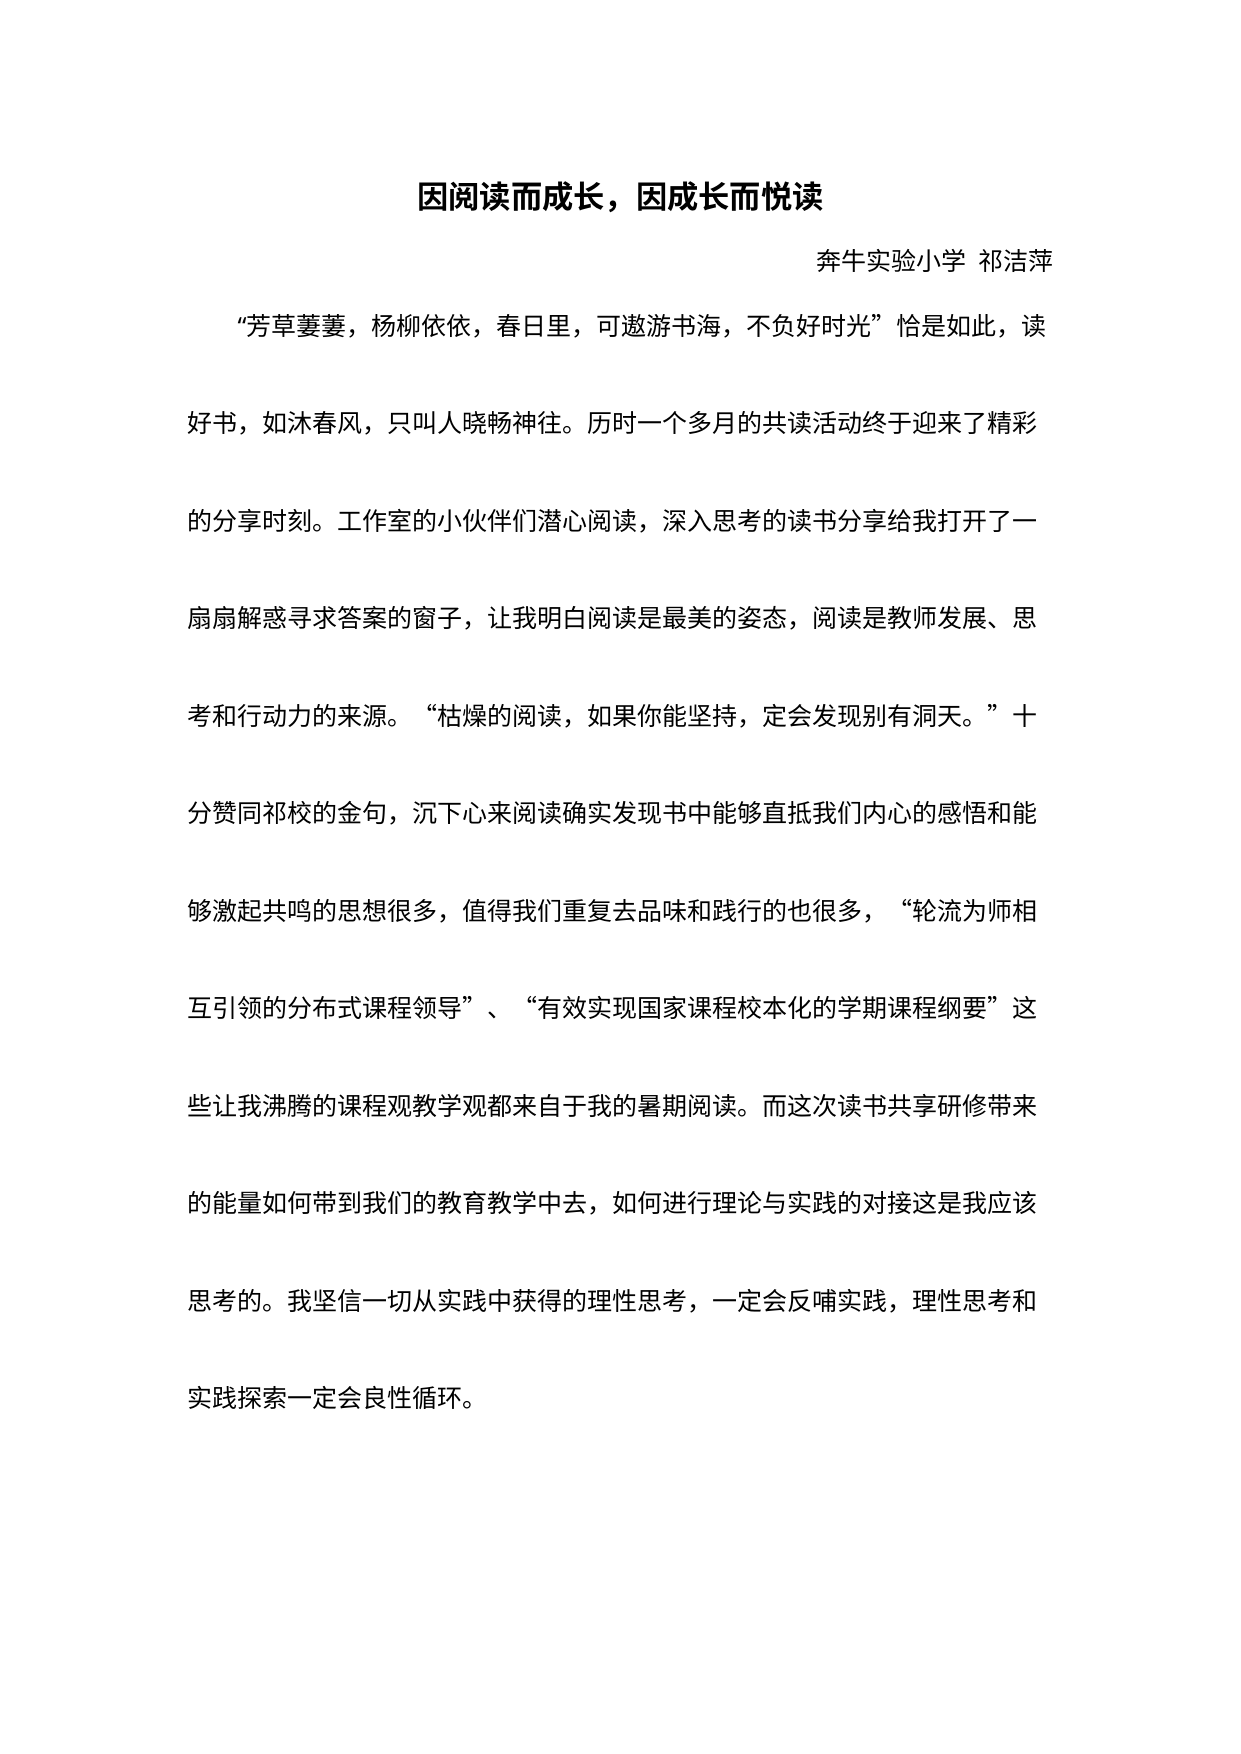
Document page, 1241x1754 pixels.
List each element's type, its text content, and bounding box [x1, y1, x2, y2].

text 奔牛实验小学 祁洁萍 [187, 227, 1053, 292]
text “芳草萋萋，杨柳依依，春日里，可遨游书海，不负好时光”恰是如此，读好书，如沐春风，只叫人晓畅神往。历时一个多月的共读活动终于迎来了精彩的分享时刻。工作室的小伙伴们潜心阅读，深入思考的读书分享给我打开了一扇扇解惑寻求答案的窗子，让我明白阅读是最美的姿态，阅读是教师发展、思考和行动力的来源。“枯燥的阅读，如果你能坚持，定会发现别有洞天。”十分赞同祁校的金句，沉下心来阅读确实发现书中能够直抵我们内心的感悟和能够激起共鸣的思想很多，值得我们重复去品味和践行的也很多，“轮流为师相互引领的分布式课程领导”、“有效实现国家课程校本化的学期课程纲要”这些让我沸腾的课程观教学观都来自于我的暑期阅读。而这次读书共享研修带来的能量如何带到我们的教育教学中去，如何进行理论与实践的对接这是我应该思考的。我坚信一切从实践中获得的理性思考，一定会反哺实践，理性思考和实践探索一定会良性循环。 [187, 292, 1053, 1429]
text 因阅读而成长，因成长而悦读 [187, 162, 1053, 227]
